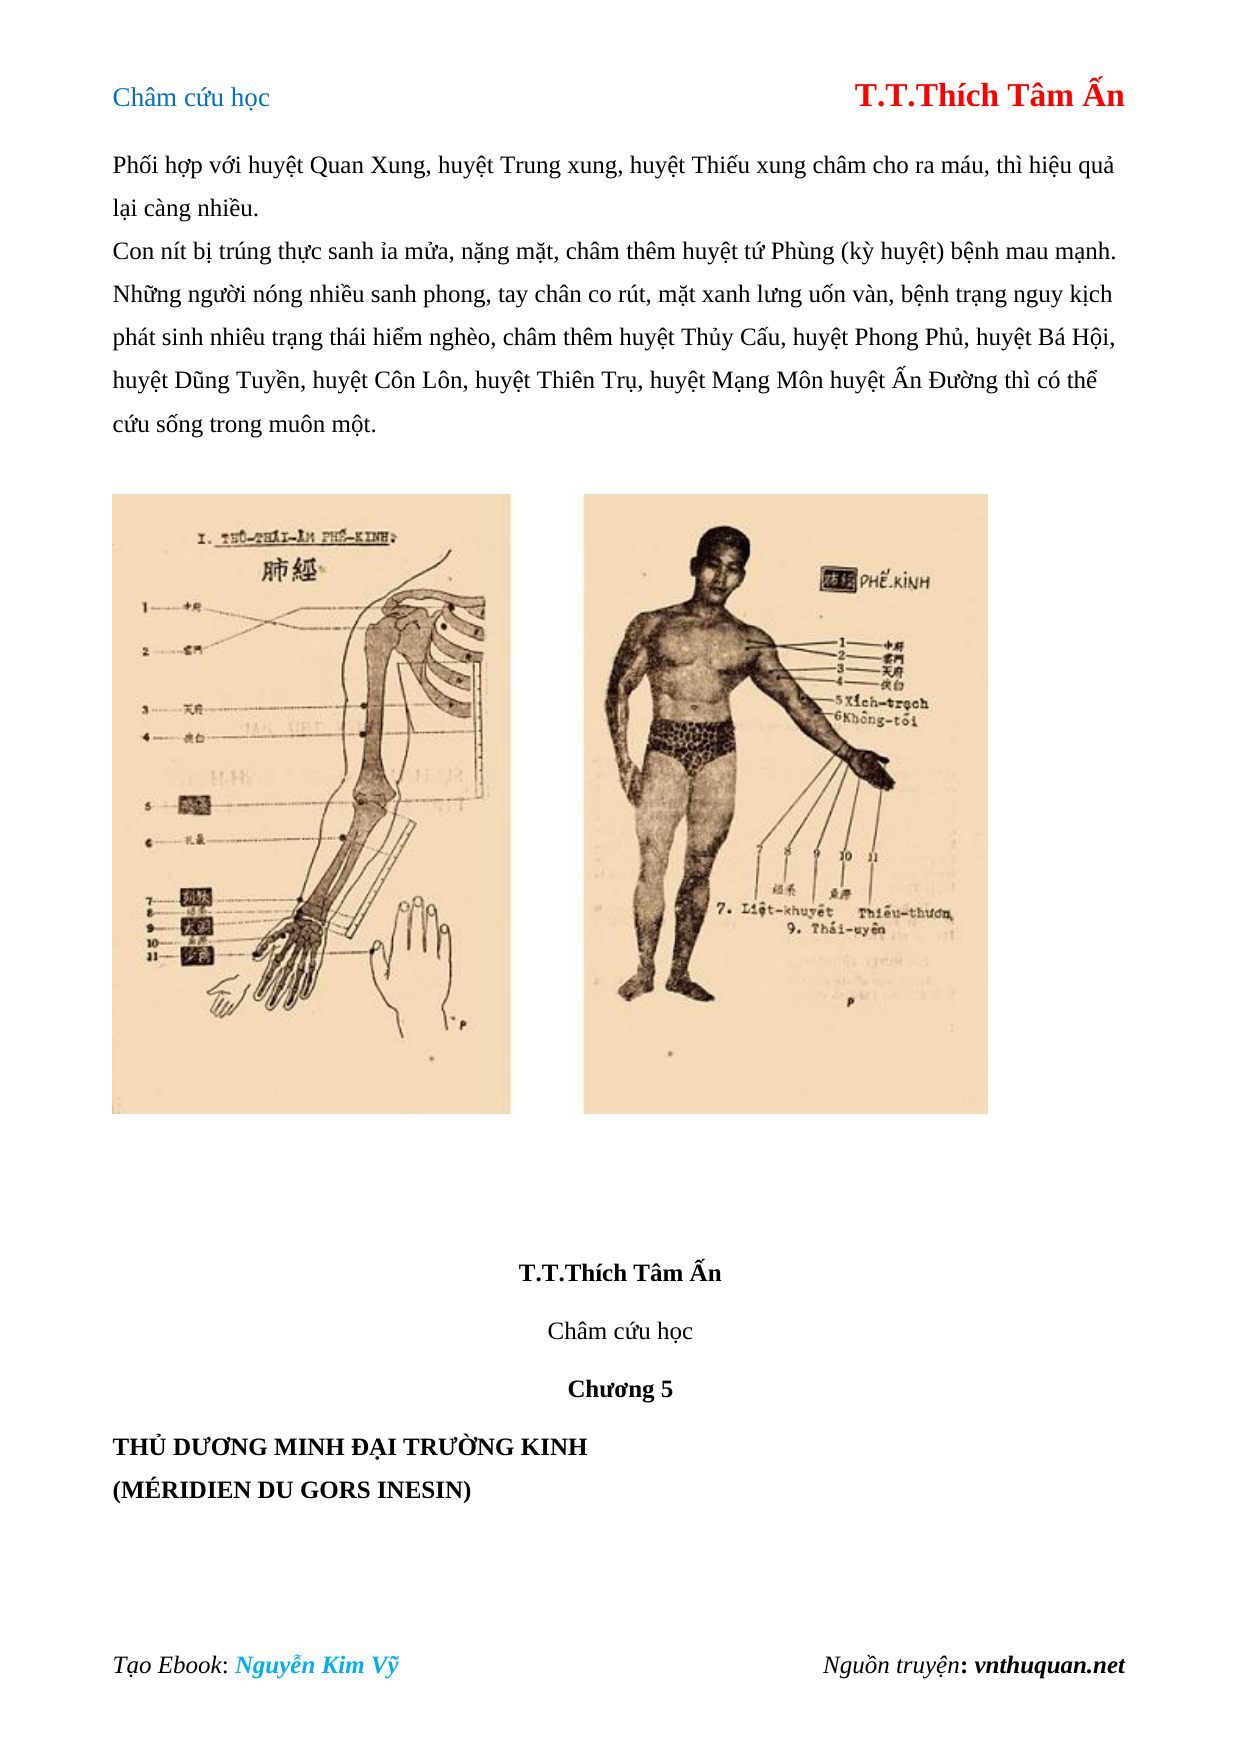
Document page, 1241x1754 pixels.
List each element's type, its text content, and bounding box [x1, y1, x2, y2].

text THỦ DƯƠNG MINH ĐẠI TRƯỜNG KINH (MÉRIDIEN DU GORS INESIN) [112, 1432, 1128, 1504]
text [112, 150, 1128, 481]
text Châm cứu học [112, 1316, 1128, 1345]
text T.T.Thích Tâm Ấn [112, 1258, 1128, 1287]
text Chương 5 [112, 1374, 1128, 1403]
picture [112, 494, 988, 1114]
